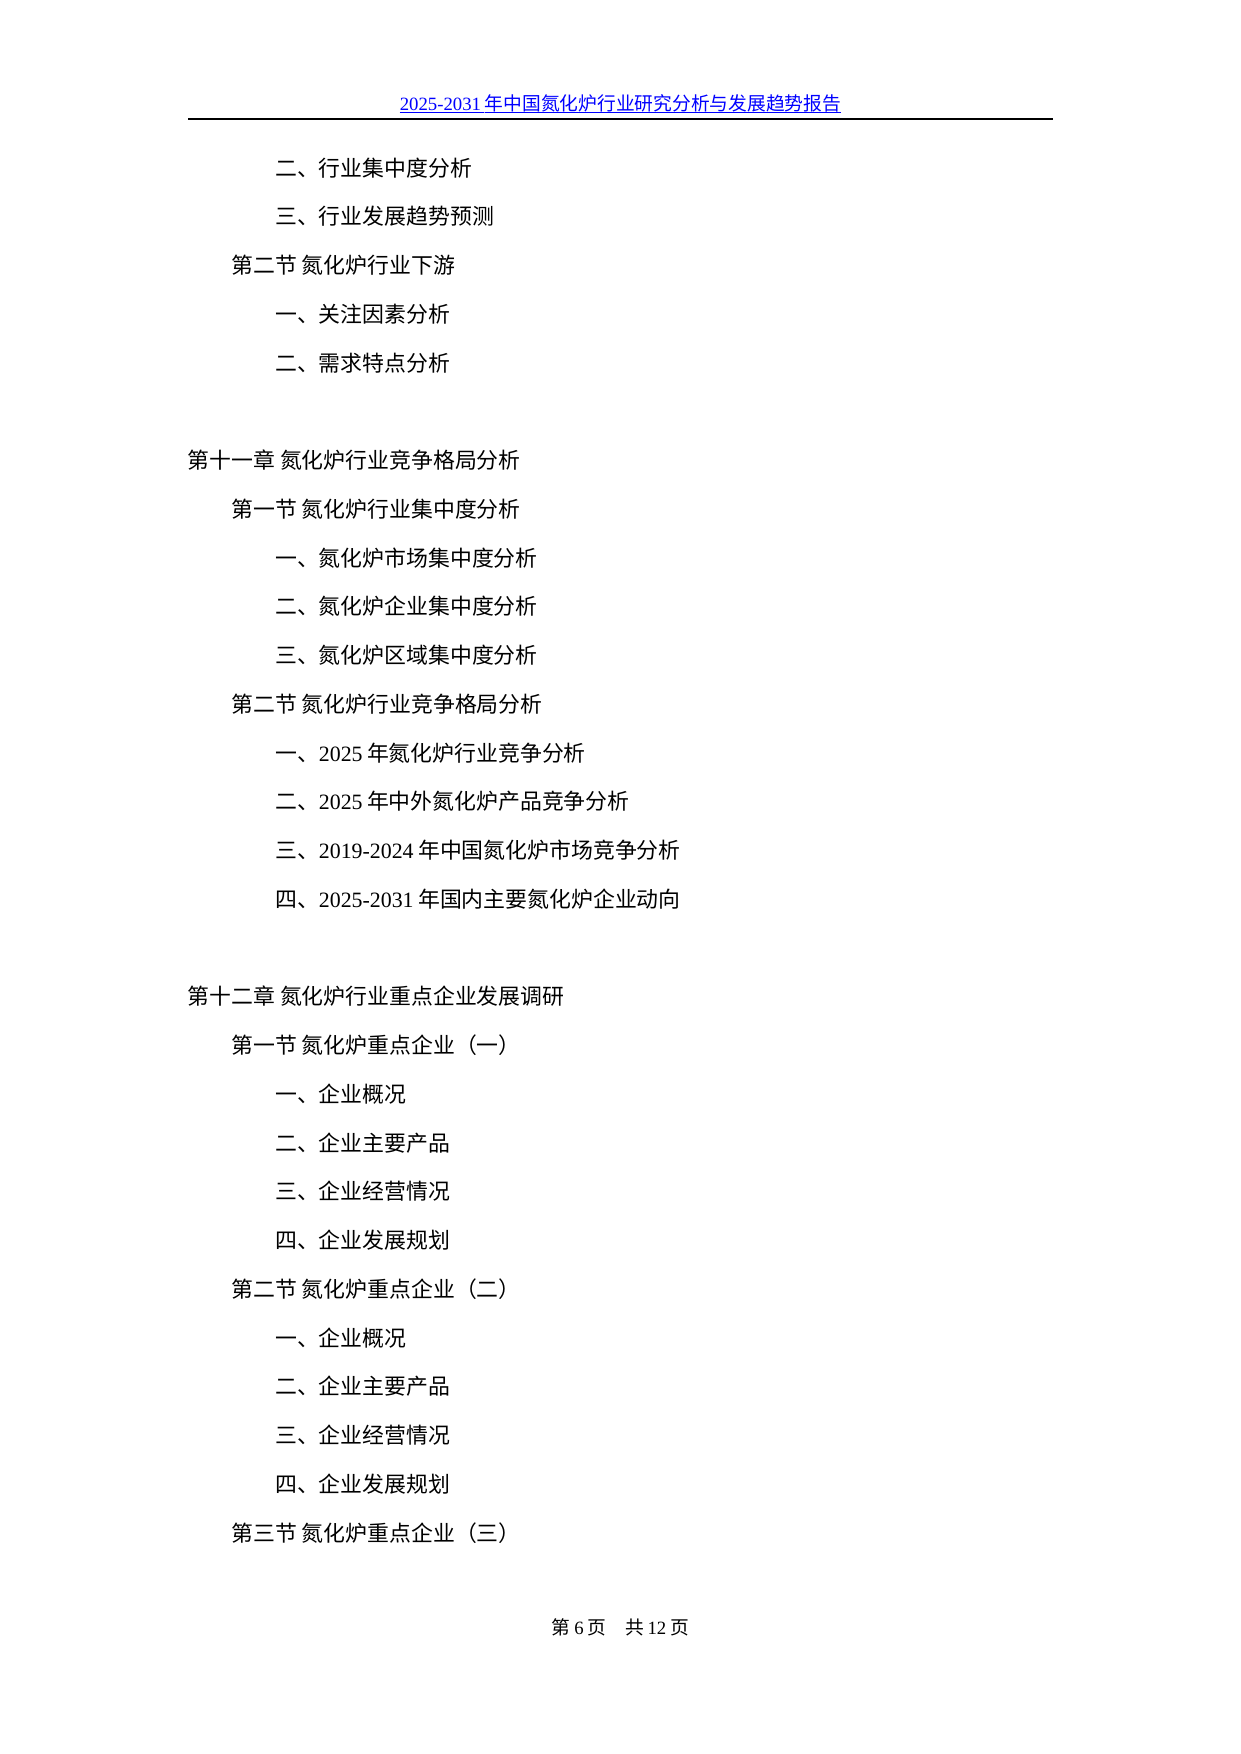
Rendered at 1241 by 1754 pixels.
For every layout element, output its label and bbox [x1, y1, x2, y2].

text [187, 150, 1053, 1548]
